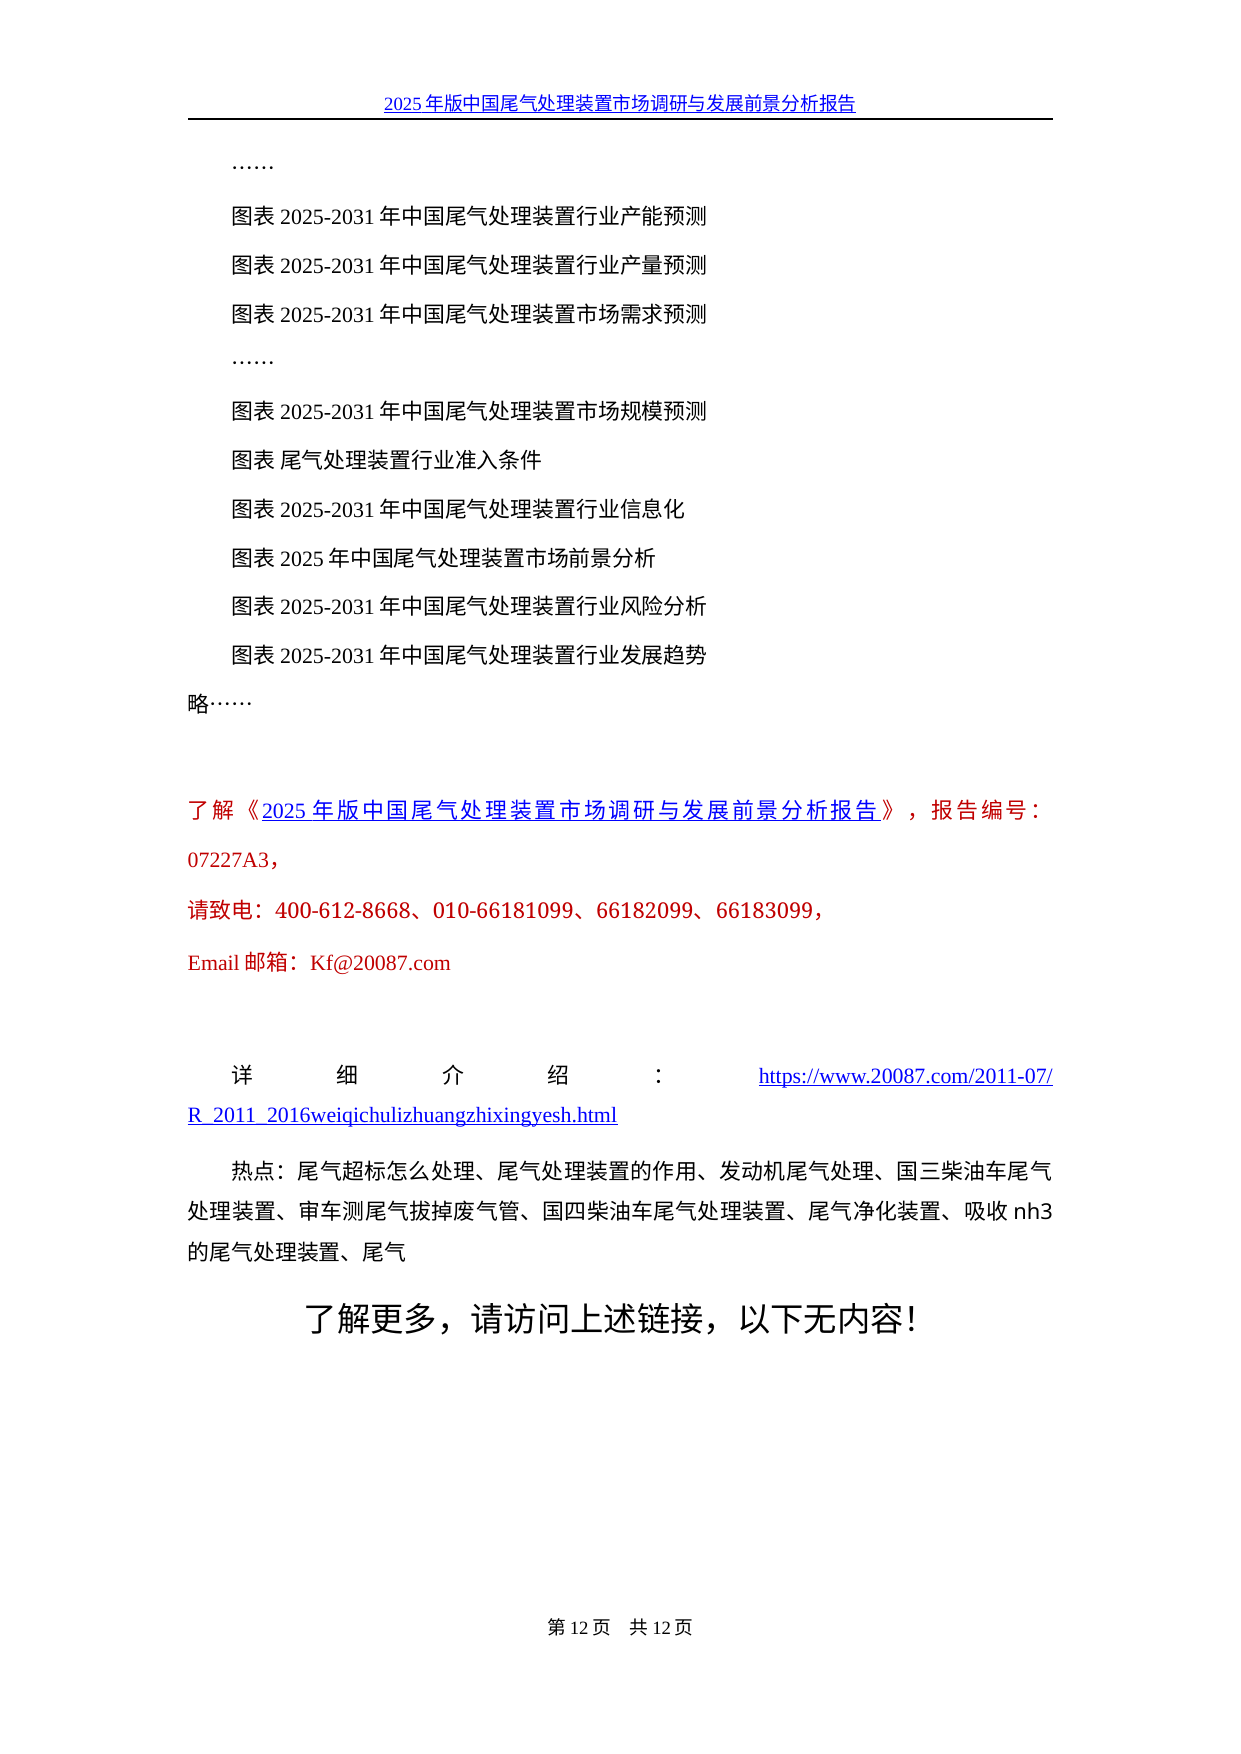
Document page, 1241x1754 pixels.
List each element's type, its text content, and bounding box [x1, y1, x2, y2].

text 热点：尾气超标怎么处理、尾气处理装置的作用、发动机尾气处理、国三柴油车尾气处理装置、审车测尾气拔掉废气管、国四柴油车尾气处理装置、尾气净化装置、吸收nh3的尾气处理装置、尾气 [187, 1153, 1053, 1267]
text Email邮箱：Kf@20087.com [187, 945, 1053, 977]
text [187, 150, 1053, 719]
text 了解《2025年版中国尾气处理装置市场调研与发展前景分析报告》，报告编号：07227A3， [187, 793, 1053, 874]
title 了解更多，请访问上述链接，以下无内容！ [187, 1284, 1053, 1349]
text 详细介绍：https://www.20087.com/2011-07/R_2011_2016weiqichulizhuangzhixingyesh.html [187, 1058, 1053, 1131]
text 请致电：400-612-8668、010-66181099、66182099、66183099， [187, 893, 1053, 926]
